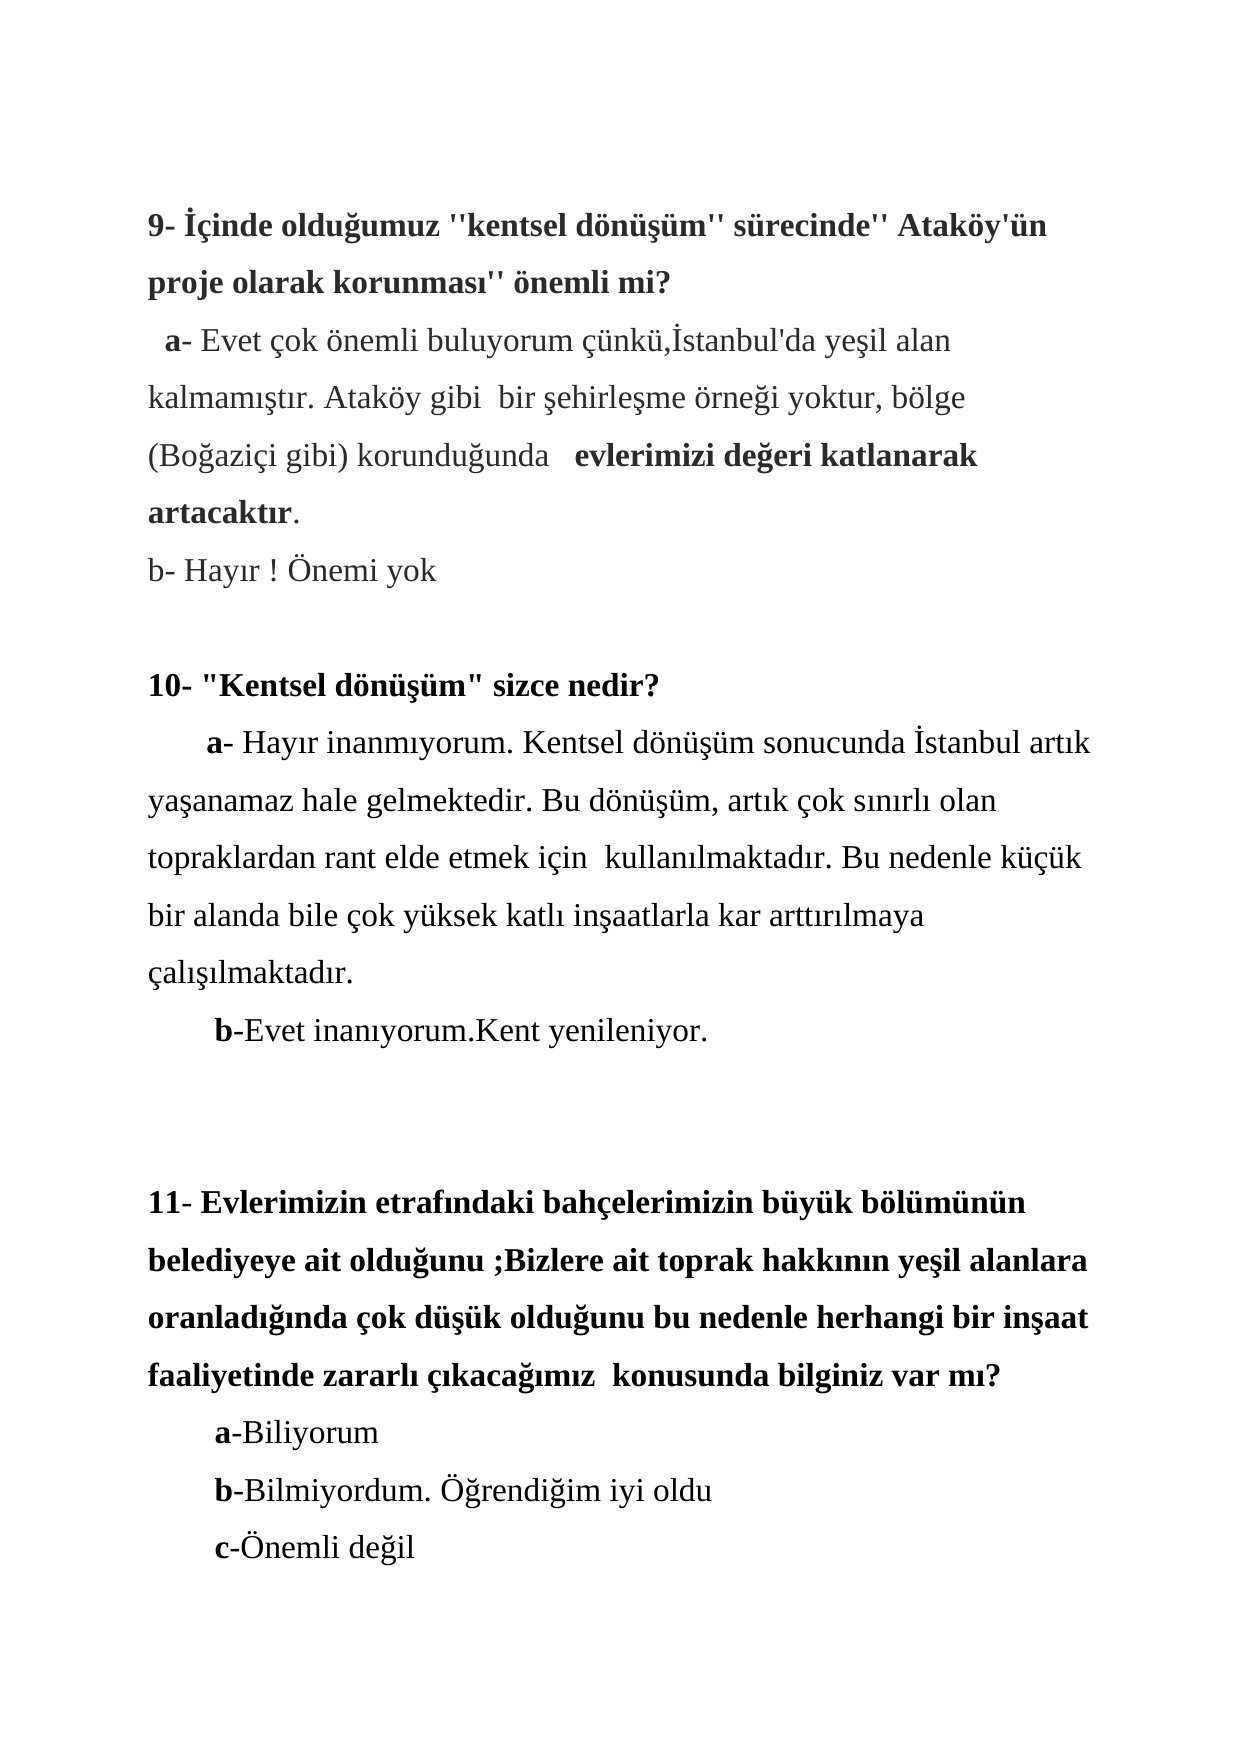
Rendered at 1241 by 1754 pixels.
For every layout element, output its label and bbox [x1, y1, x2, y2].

table_header [148, 148, 1093, 1579]
